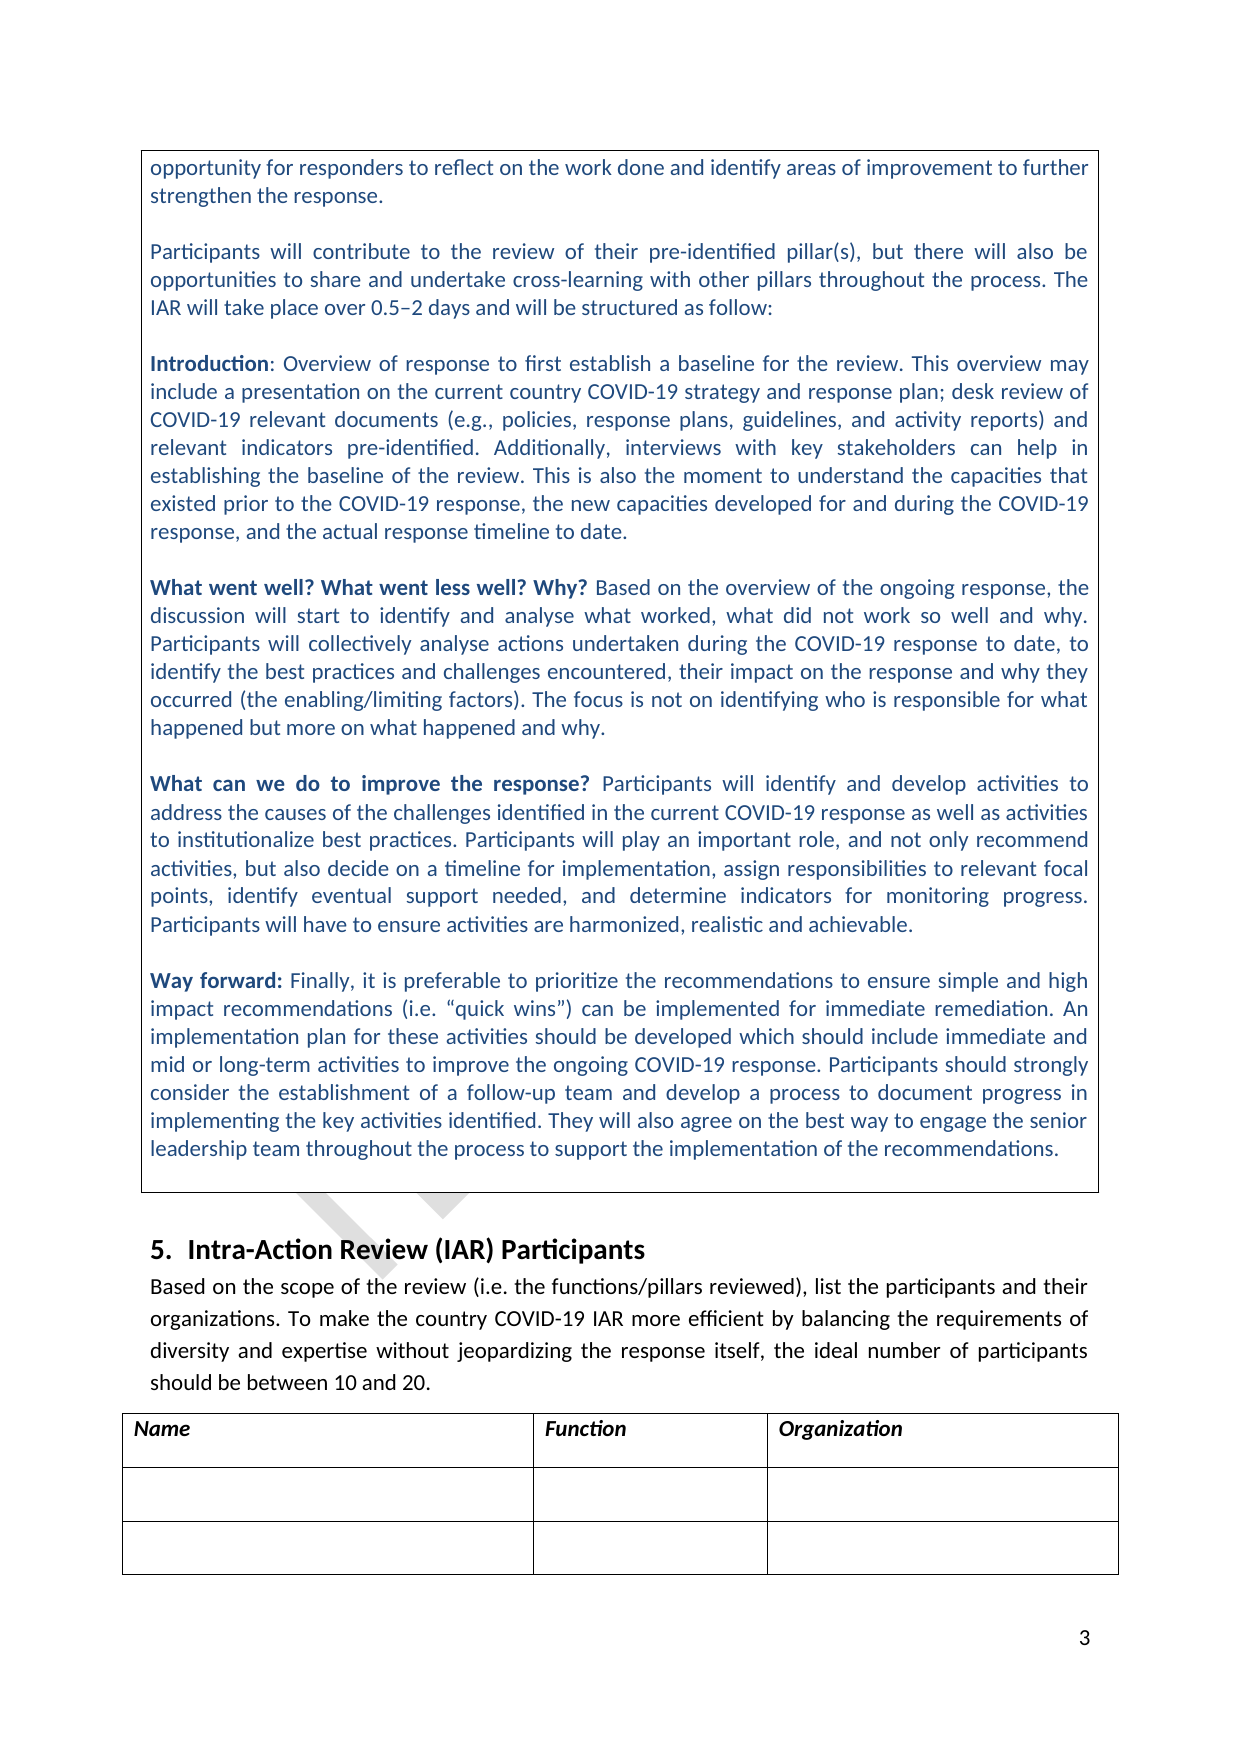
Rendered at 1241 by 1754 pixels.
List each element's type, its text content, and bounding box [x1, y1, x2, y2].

subtitle Intra-Action Review (IAR) Participants [150, 1231, 1090, 1267]
text Introduction: Overview of response to first establish a baseline for the review. This overview may include a presentation on the current country COVID-19 strategy and response plan; desk review of COVID-19 relevant documents (e.g., policies, response plans, guidelines, and activity reports) and relevant indicators pre-identified. Additionally, interviews with key stakeholders can help in establishing the baseline of the review. This is also the moment to understand the capacities that existed prior to the COVID-19 response, the new capacities developed for and during the COVID-19 response, and the actual response timeline to date. [150, 349, 1090, 545]
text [142, 151, 1098, 209]
text What went well? What went less well? Why? Based on the overview of the ongoing response, the discussion will start to identify and analyse what worked, what did not work so well and why. Participants will collectively analyse actions undertaken during the COVID-19 response to date, to identify the best practices and challenges encountered, their impact on the response and why they occurred (the enabling/limiting factors). The focus is not on identifying who is responsible for what happened but more on what happened and why. [150, 573, 1090, 742]
table_cell [123, 1522, 533, 1574]
table_cell [123, 1468, 533, 1521]
table_header Name [123, 1414, 533, 1467]
text What can we do to improve the response? Participants will identify and develop activities to address the causes of the challenges identified in the current COVID-19 response as well as activities to institutionalize best practices. Participants will play an important role, and not only recommend activities, but also decide on a timeline for implementation, assign responsibilities to relevant focal points, identify eventual support needed, and determine indicators for monitoring progress. Participants will have to ensure activities are harmonized, realistic and achievable. [150, 769, 1090, 938]
text Way forward: Finally, it is preferable to prioritize the recommendations to ensure simple and high impact recommendations (i.e. “quick wins”) can be implemented for immediate remediation. An implementation plan for these activities should be developed which should include immediate and mid or long-term activities to improve the ongoing COVID-19 response. Participants should strongly consider the establishment of a follow-up team and develop a process to document progress in implementing the key activities identified. They will also agree on the best way to engage the senior leadership team throughout the process to support the implementation of the recommendations. [150, 966, 1090, 1159]
table_header Function [534, 1414, 767, 1467]
text Participants will contribute to the review of their pre-identified pillar(s), but there will also be opportunities to share and undertake cross-learning with other pillars throughout the process. The IAR will take place over 0.5–2 days and will be structured as follow: [150, 237, 1090, 321]
table_header Organization [768, 1414, 1118, 1467]
table_cell [768, 1468, 1118, 1521]
table_cell [534, 1522, 767, 1574]
text Based on the scope of the review (i.e. the functions/pillars reviewed), list the participants and their organizations. To make the country COVID-19 IAR more efficient by balancing the requirements of diversity and expertise without jeopardizing the response itself, the ideal number of participants should be between 10 and 20. [150, 1272, 1090, 1396]
table_cell [768, 1522, 1118, 1574]
table_cell [534, 1468, 767, 1521]
